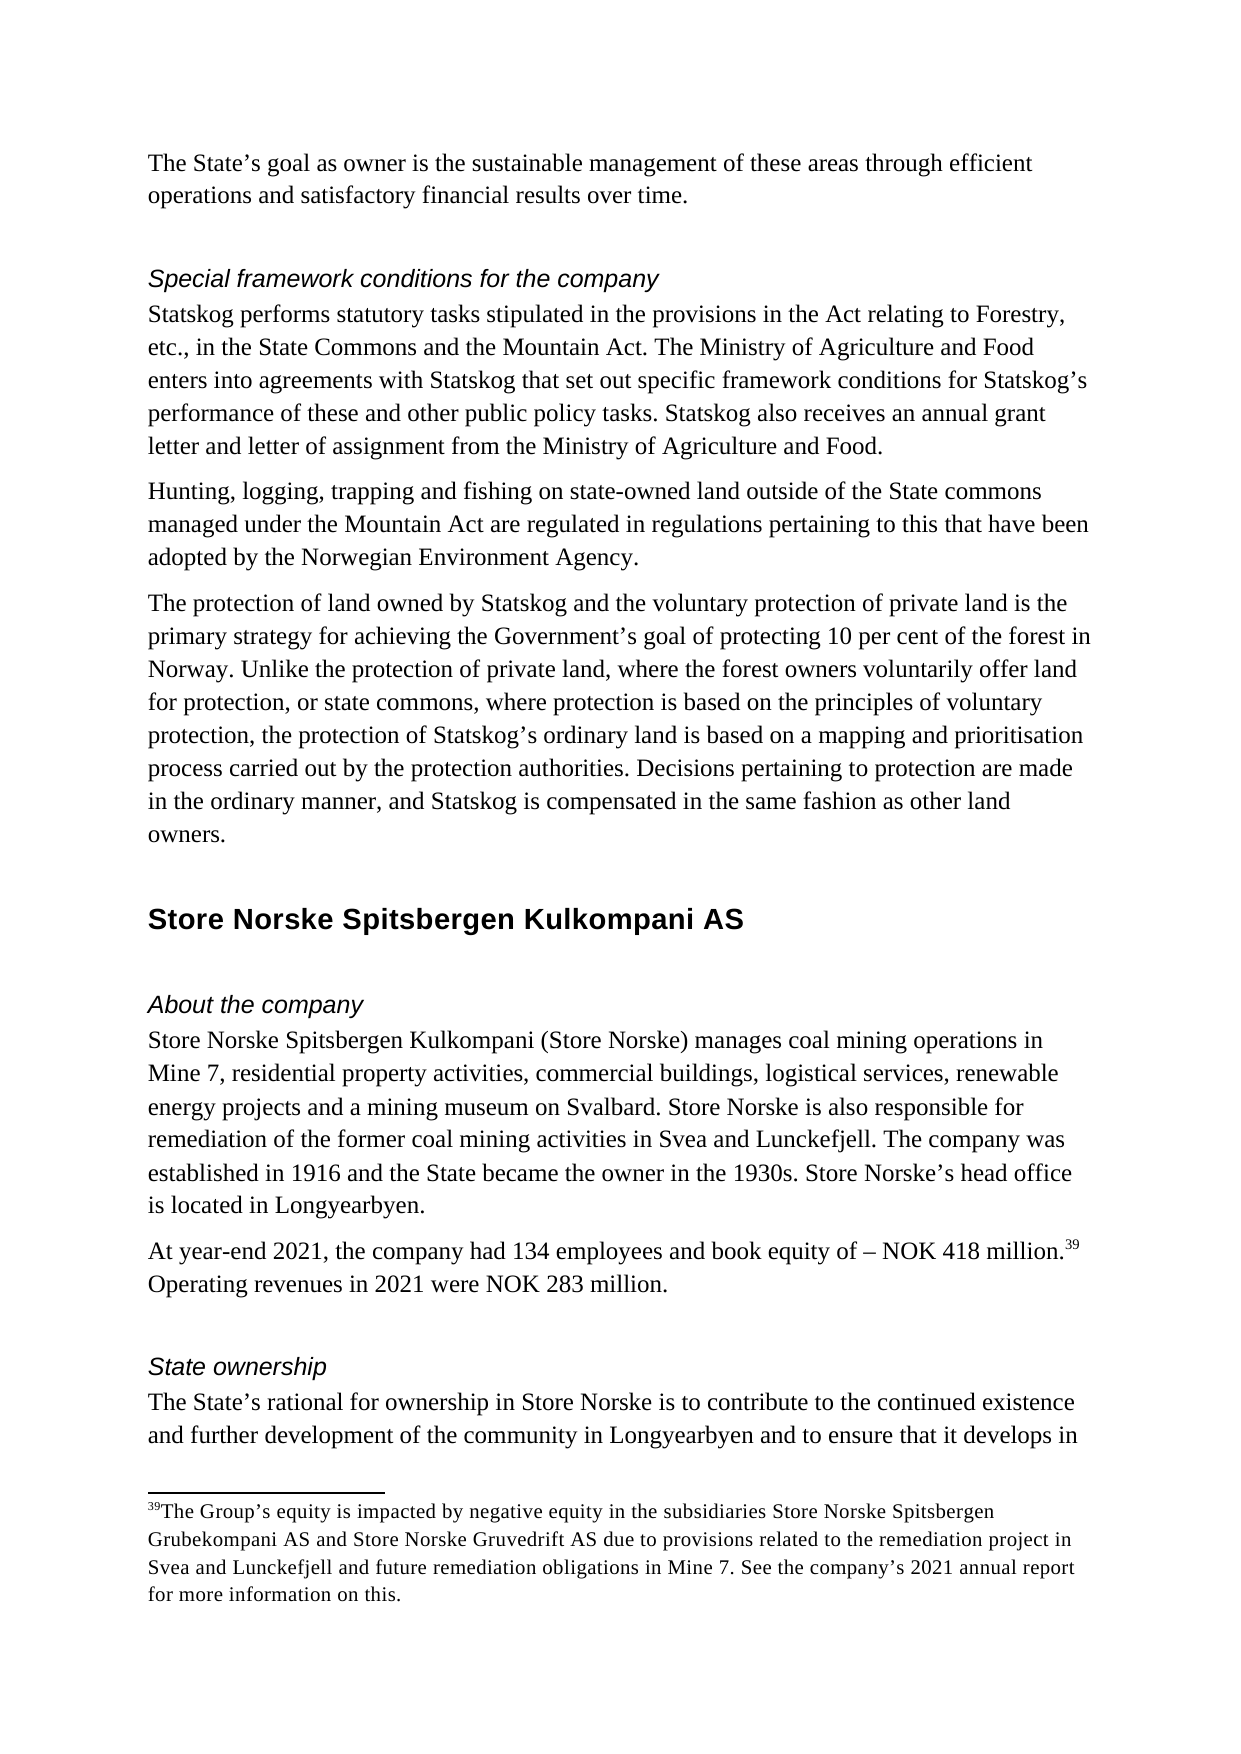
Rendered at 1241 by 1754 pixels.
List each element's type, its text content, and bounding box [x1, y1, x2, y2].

text Store Norske Spitsbergen Kulkompani (Store Norske) manages coal mining operations in Mine 7, residential property activities, commercial buildings, logistical services, renewable energy projects and a mining museum on Svalbard. Store Norske is also responsible for remediation of the former coal mining activities in Svea and Lunckefjell. The company was established in 1916 and the State became the owner in the 1930s. Store Norske’s head office is located in Longyearbyen. [148, 1026, 1093, 1219]
text Hunting, logging, trapping and fishing on state-owned land outside of the State commons managed under the Mountain Act are regulated in regulations pertaining to this that have been adopted by the Norwegian Environment Agency. [148, 476, 1093, 571]
text The State’s goal as owner is the sustainable management of these areas through efficient operations and satisfactory financial results over time. [148, 148, 1093, 209]
text State ownership [148, 1352, 1093, 1381]
subtitle Store Norske Spitsbergen Kulkompani AS [148, 902, 1093, 936]
text About the company [148, 991, 1093, 1019]
text The protection of land owned by Statskog and the voluntary protection of private land is the primary strategy for achieving the Government’s goal of protecting 10 per cent of the forest in Norway. Unlike the protection of private land, where the forest owners voluntarily offer land for protection, or state commons, where protection is based on the principles of voluntary protection, the protection of Statskog’s ordinary land is based on a mapping and prioritisation process carried out by the protection authorities. Decisions pertaining to protection are made in the ordinary manner, and Statskog is compensated in the same fashion as other land owners. [148, 588, 1093, 848]
text Statskog performs statutory tasks stipulated in the provisions in the Act relating to Forestry, etc., in the State Commons and the Mountain Act. The Ministry of Agriculture and Food enters into agreements with Statskog that set out specific framework conditions for Statskog’s performance of these and other public policy tasks. Statskog also receives an annual grant letter and letter of assignment from the Ministry of Agriculture and Food. [148, 299, 1093, 459]
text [148, 1387, 1093, 1449]
text At year-end 2021, the company had 134 employees and book equity of – NOK 418 million. Operating revenues in 2021 were NOK 283 million. [148, 1236, 1093, 1298]
text Special framework conditions for the company [148, 264, 1093, 292]
